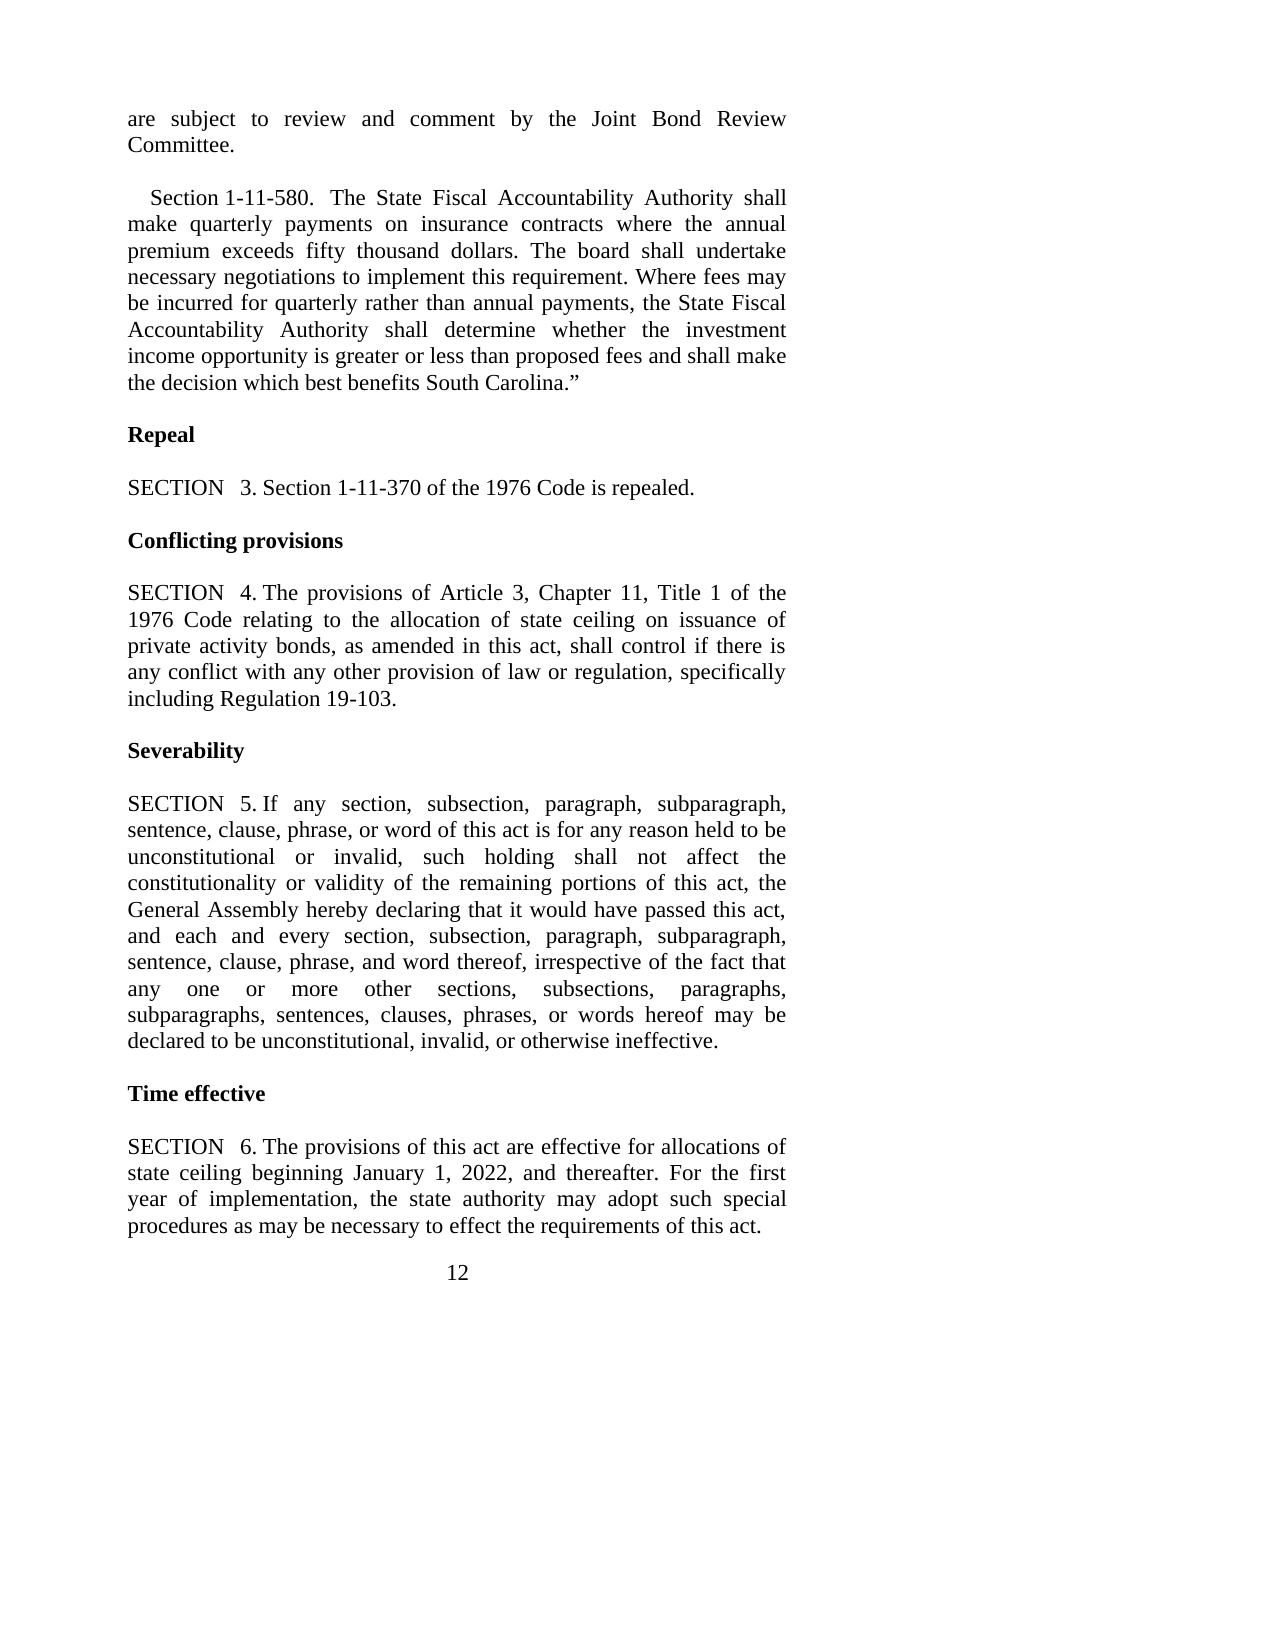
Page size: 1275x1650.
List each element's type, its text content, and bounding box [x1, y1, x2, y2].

text SECTION 4. The provisions of Article 3, Chapter 11, Title 1 of the 1976 Code relating to the allocation of state ceiling on issuance of private activity bonds, as amended in this act, shall control if there is any conflict with any other provision of law or regulation, specifically including Regulation 19-103. [127, 579, 787, 711]
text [127, 105, 787, 158]
text SECTION 6. The provisions of this act are effective for allocations of state ceiling beginning January 1, 2022, and thereafter. For the first year of implementation, the state authority may adopt such special procedures as may be necessary to effect the requirements of this act. [127, 1133, 787, 1238]
text Conflicting provisions [127, 527, 787, 553]
text SECTION 3. Section 1-11-370 of the 1976 Code is repealed. [127, 474, 787, 500]
text Time effective [127, 1080, 787, 1106]
text Section 1-11-580. The State Fiscal Accountability Authority shall make quarterly payments on insurance contracts where the annual premium exceeds fifty thousand dollars. The board shall undertake necessary negotiations to implement this requirement. Where fees may be incurred for quarterly rather than annual payments, the State Fiscal Accountability Authority shall determine whether the investment income opportunity is greater or less than proposed fees and shall make the decision which best benefits South Carolina.” [127, 184, 787, 395]
text SECTION 5. If any section, subsection, paragraph, subparagraph, sentence, clause, phrase, or word of this act is for any reason held to be unconstitutional or invalid, such holding shall not affect the constitutionality or validity of the remaining portions of this act, the General Assembly hereby declaring that it would have passed this act, and each and every section, subsection, paragraph, subparagraph, sentence, clause, phrase, and word thereof, irrespective of the fact that any one or more other sections, subsections, paragraphs, subparagraphs, sentences, clauses, phrases, or words hereof may be declared to be unconstitutional, invalid, or otherwise ineffective. [127, 790, 787, 1054]
text Repeal [127, 421, 787, 448]
text Severability [127, 737, 787, 764]
